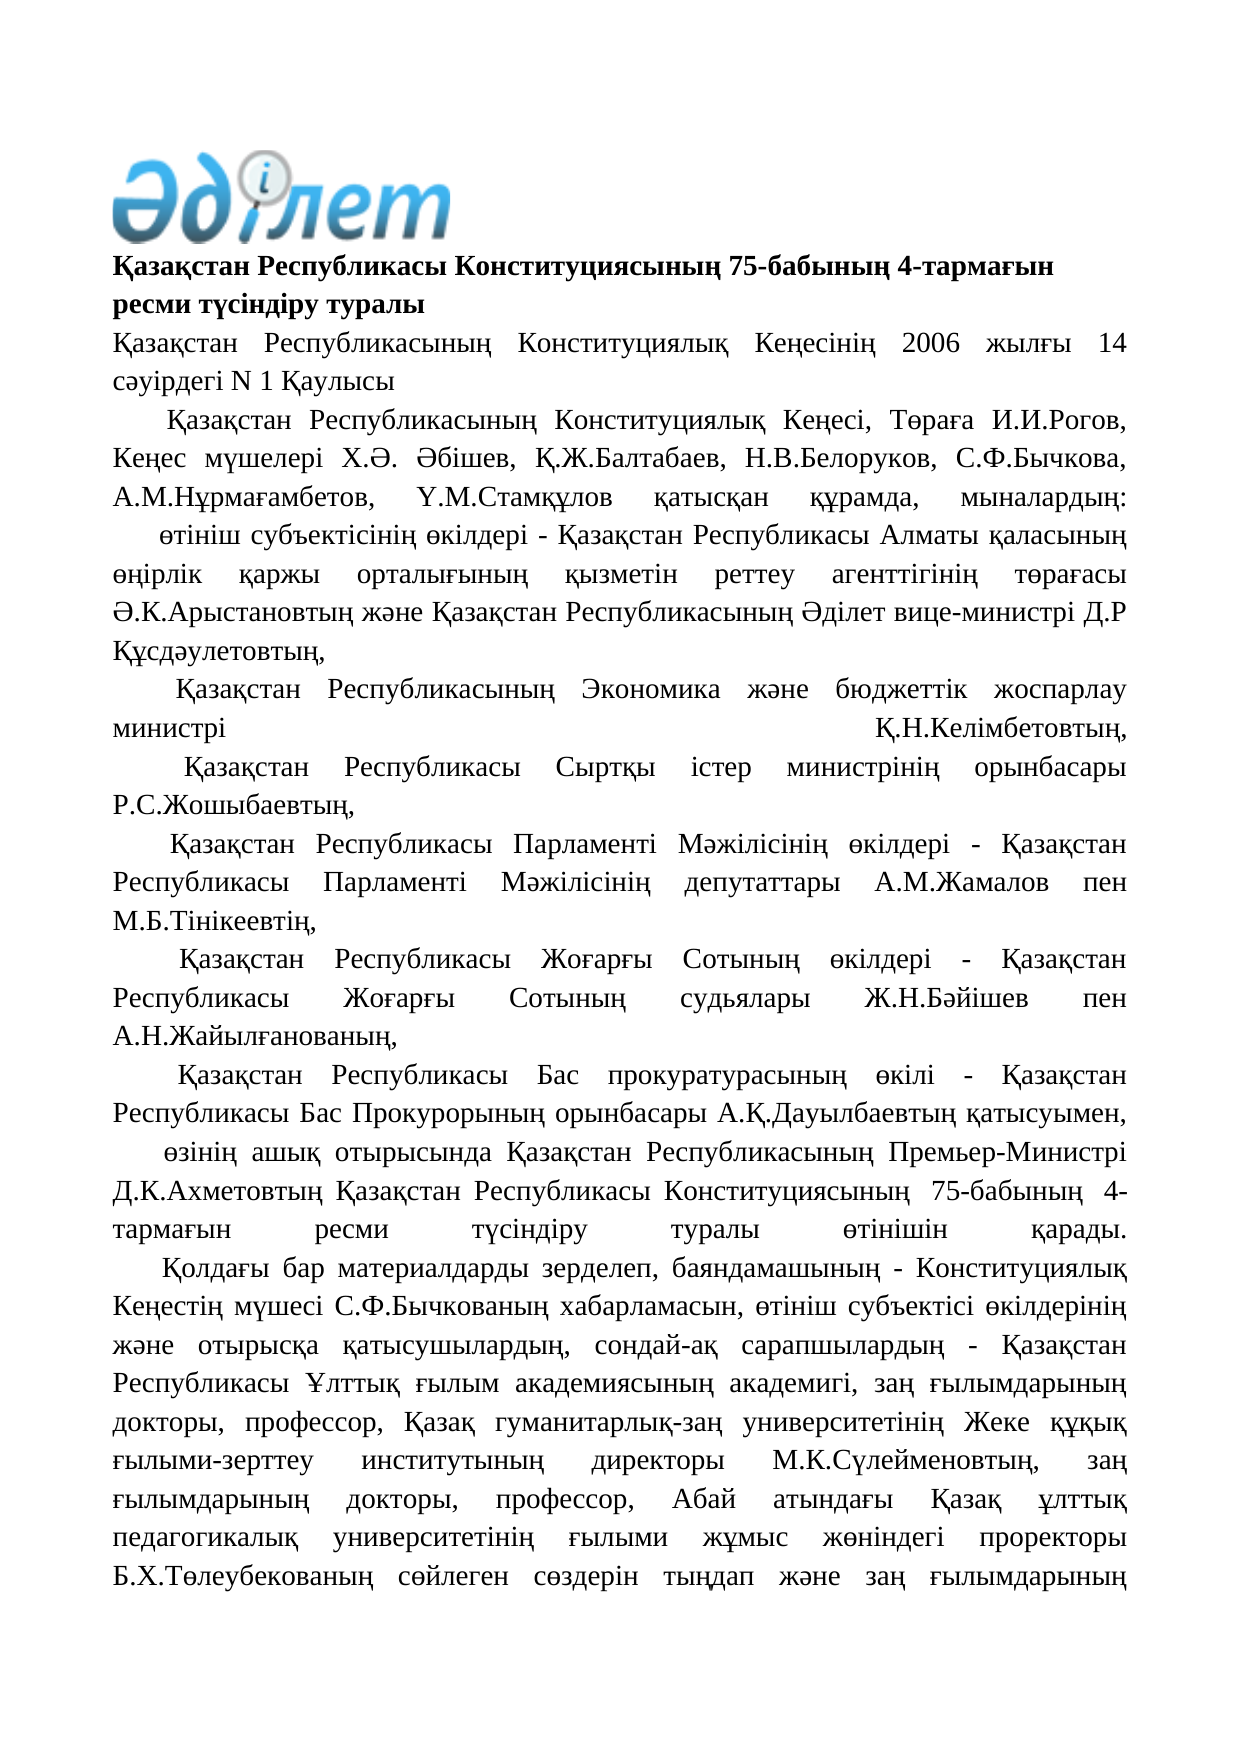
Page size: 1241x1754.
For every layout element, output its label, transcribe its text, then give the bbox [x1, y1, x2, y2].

picture [112, 150, 451, 244]
text Қазақстан Республикасының Конституциялық Кеңесінің 2006 жылғы 14 сәуірдегі N 1 Қаулысы [112, 325, 1128, 397]
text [112, 402, 1128, 1592]
text Қазақстан Республикасы Конституциясының 75-бабының 4-тармағын ресми түсiндiру туралы [112, 248, 1128, 320]
